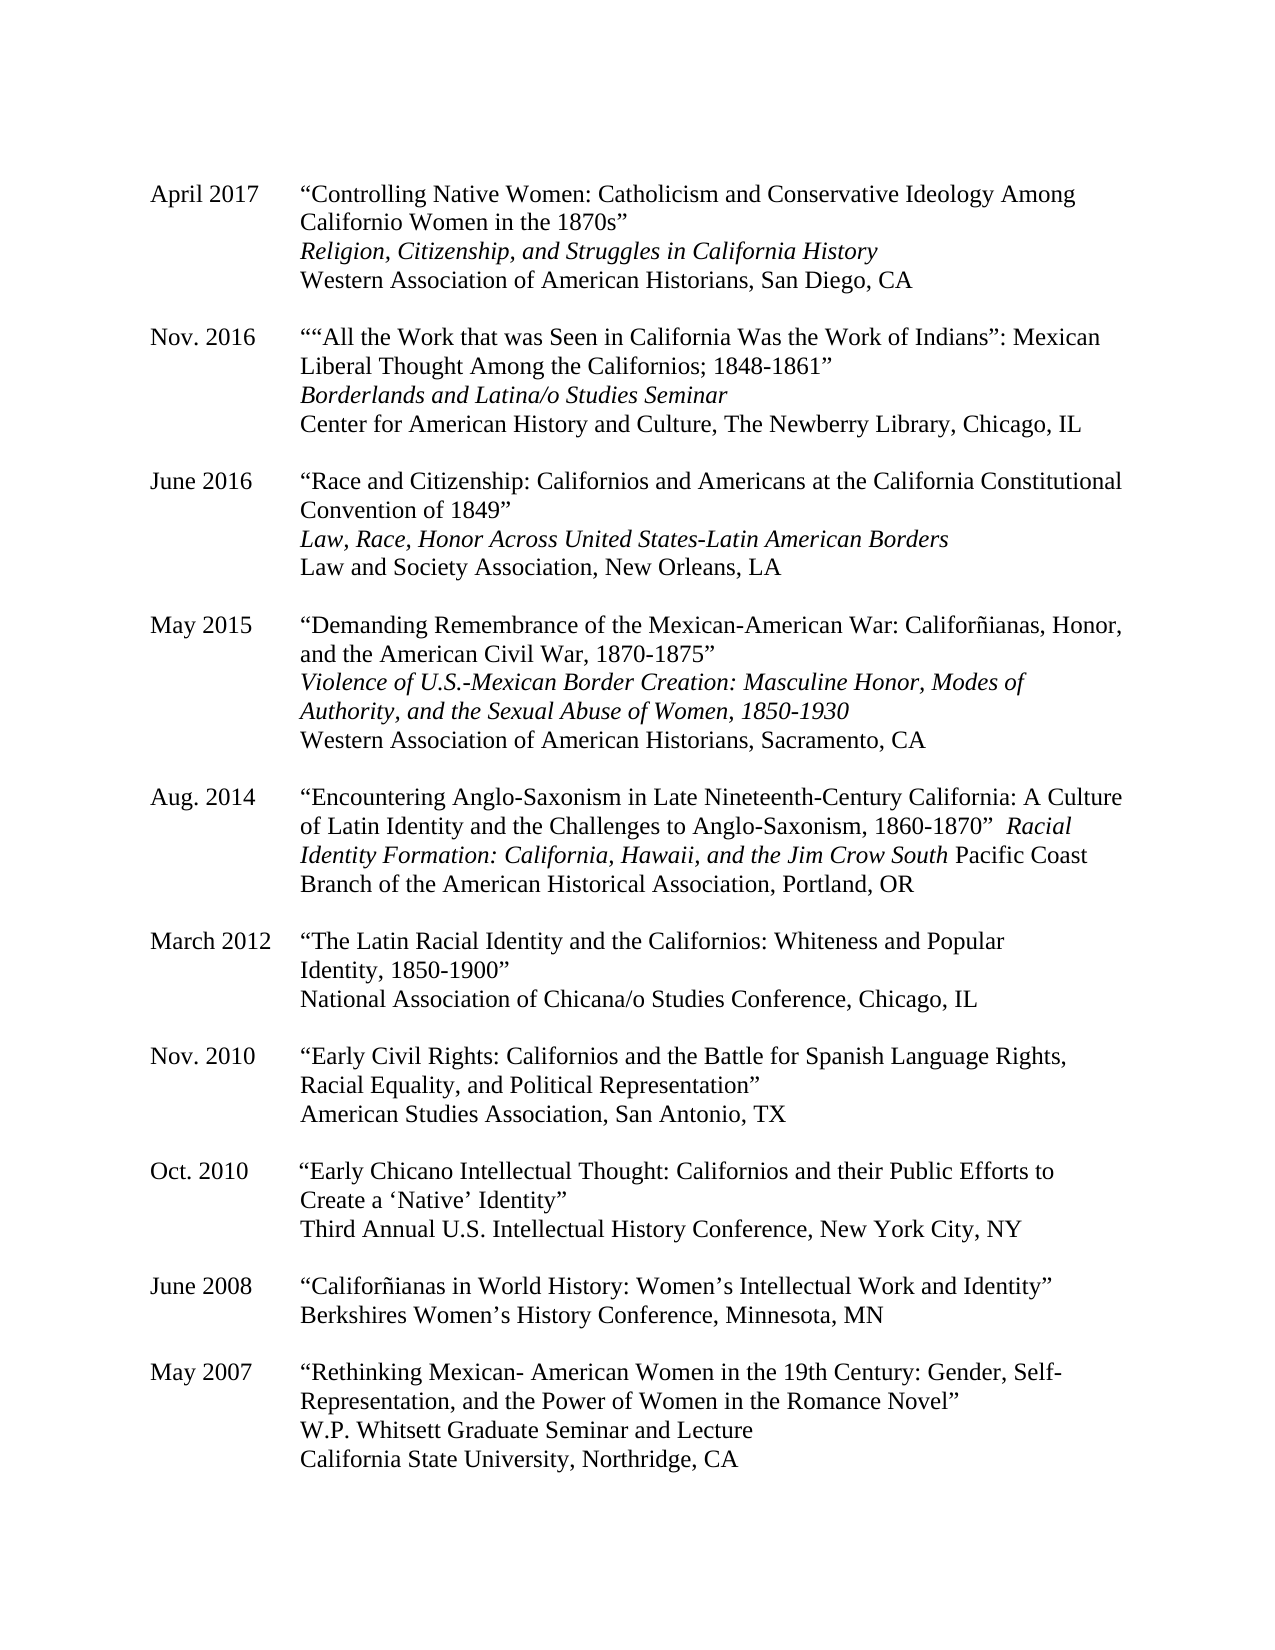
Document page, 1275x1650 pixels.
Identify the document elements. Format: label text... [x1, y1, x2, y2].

text Violence of U.S.-Mexican Border Creation: Masculine Honor, Modes of Authority, and the Sexual Abuse of Women, 1850-1930 [150, 667, 1125, 725]
text March 2012 “The Latin Racial Identity and the Californios: Whiteness and Popular [150, 926, 1125, 955]
text Borderlands and Latina/o Studies Seminar [150, 380, 1125, 409]
text Western Association of American Historians, Sacramento, CA [300, 725, 1125, 754]
text Law and Society Association, New Orleans, LA [150, 552, 1125, 581]
text Center for American History and Culture, The Newberry Library, Chicago, IL [150, 409, 1125, 437]
text W.P. Whitsett Graduate Seminar and Lecture [225, 1415, 1125, 1444]
text June 2016 “Race and Citizenship: Californios and Americans at the California Constitutional Convention of 1849” [150, 466, 1125, 524]
text Oct. 2010 “Early Chicano Intellectual Thought: Californios and their Public Efforts to [150, 1156, 1125, 1185]
text June 2008 “Califorñianas in World History: Women’s Intellectual Work and Identity” [150, 1271, 1125, 1300]
text Create a ‘Native’ Identity” [225, 1185, 1125, 1214]
text May 2007 “Rethinking Mexican- American Women in the 19th Century: Gender, Self-Representation, and the Power of Women in the Romance Novel” [150, 1357, 1125, 1415]
text Nov. 2010 “Early Civil Rights: Californios and the Battle for Spanish Language Rights, Racial Equality, and Political Representation” [150, 1041, 1125, 1099]
text Third Annual U.S. Intellectual History Conference, New York City, NY [150, 1214, 1125, 1242]
text National Association of Chicana/o Studies Conference, Chicago, IL [225, 984, 1125, 1012]
text Nov. 2016 ““All the Work that was Seen in California Was the Work of Indians”: Mexican Liberal Thought Among the Californios; 1848-1861” [150, 322, 1125, 380]
text Religion, Citizenship, and Struggles in California History [150, 236, 1125, 265]
text Law, Race, Honor Across United States-Latin American Borders [150, 524, 1125, 552]
text American Studies Association, San Antonio, TX [225, 1099, 1125, 1127]
text Western Association of American Historians, San Diego, CA [225, 265, 1125, 294]
text Identity, 1850-1900” [225, 955, 1125, 984]
text May 2015 “Demanding Remembrance of the Mexican-American War: Califorñianas, Honor, and the American Civil War, 1870-1875” [150, 610, 1125, 667]
text Aug. 2014 “Encountering Anglo-Saxonism in Late Nineteenth-Century California: A Culture of Latin Identity and the Challenges to Anglo-Saxonism, 1860-1870” Racial Identity Formation: California, Hawaii, and the Jim Crow South Pacific Coast Branch of the American Historical Association, Portland, OR [150, 782, 1125, 897]
text California State University, Northridge, CA [225, 1444, 1125, 1472]
text Berkshires Women’s History Conference, Minnesota, MN [150, 1300, 1125, 1329]
text April 2017 “Controlling Native Women: Catholicism and Conservative Ideology Among Californio Women in the 1870s” [150, 179, 1125, 236]
